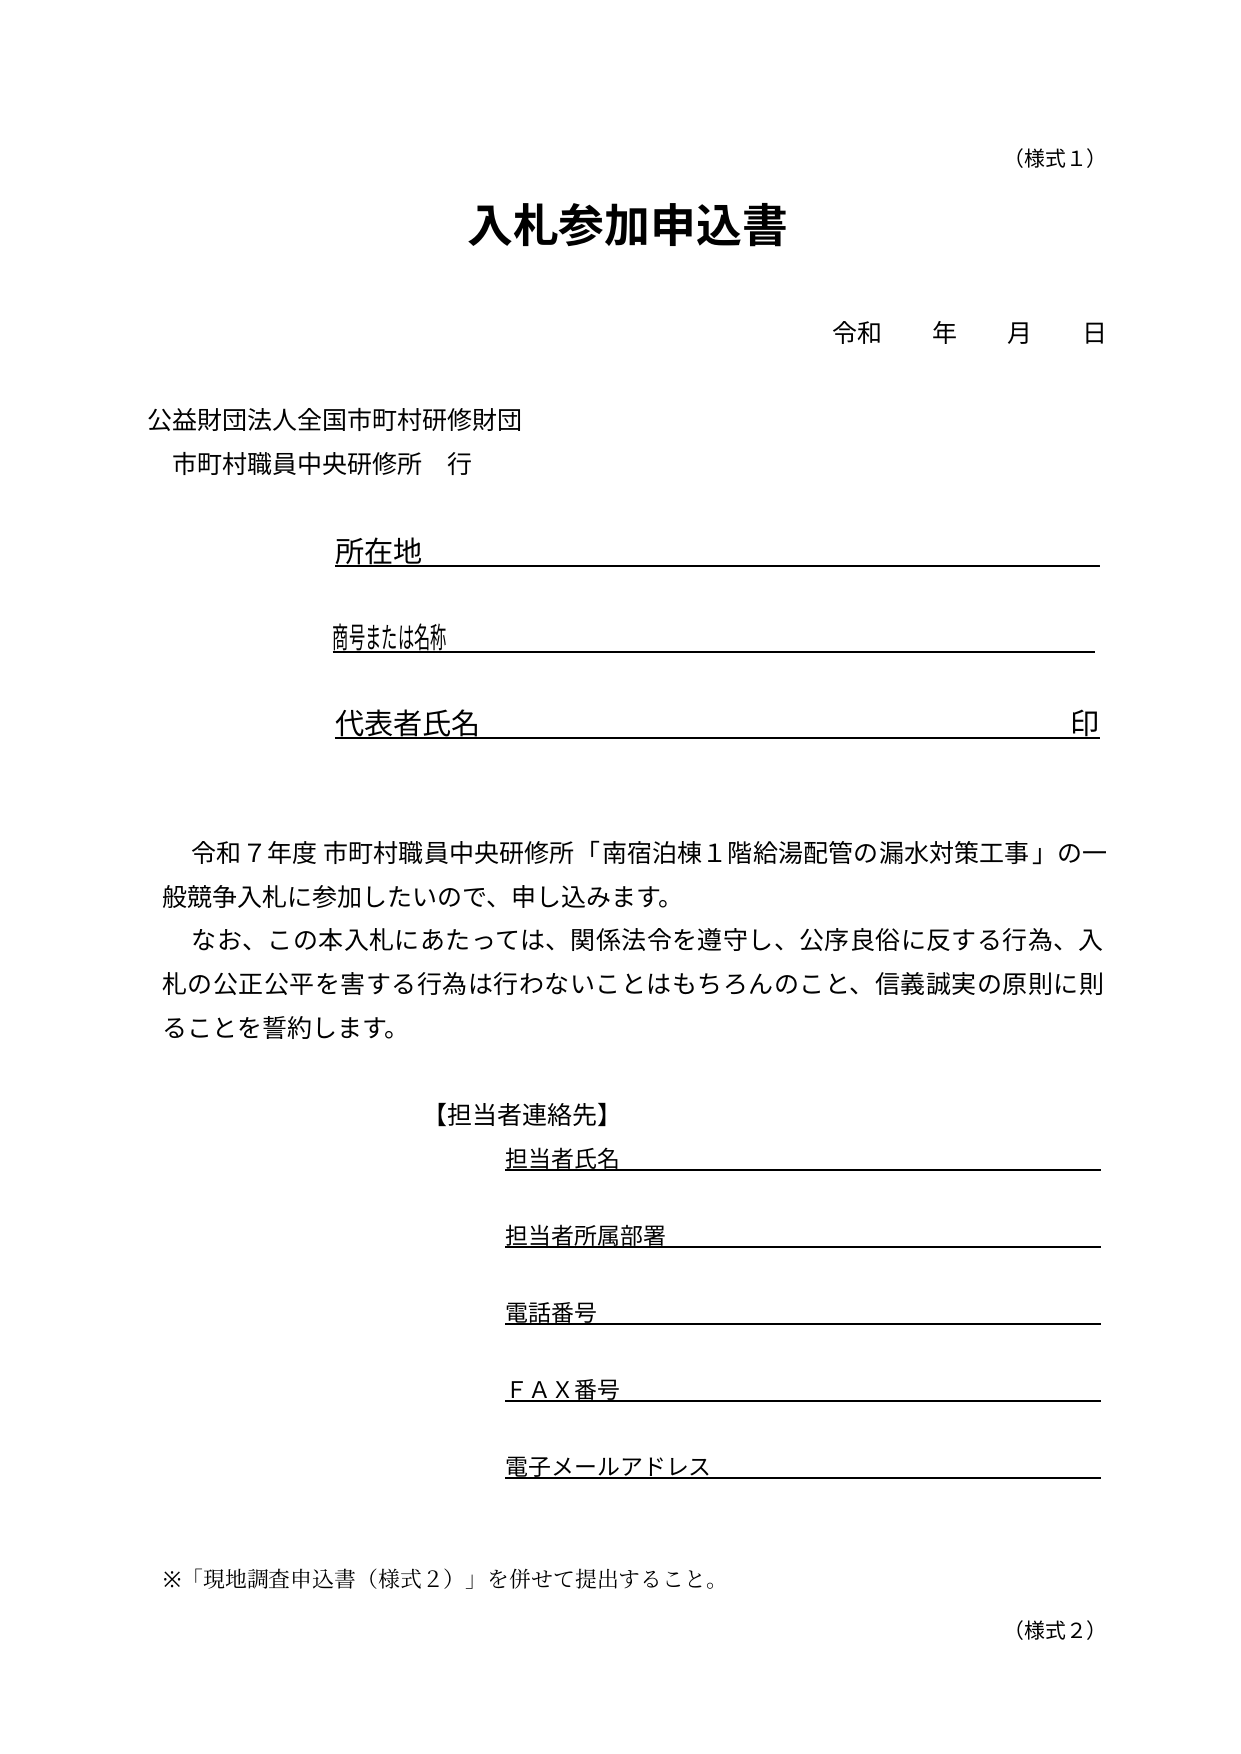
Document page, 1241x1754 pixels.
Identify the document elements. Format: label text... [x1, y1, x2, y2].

text 市町村職員中央研修所 行 [148, 441, 1107, 484]
text ＦＡＸ番号 . [148, 1366, 1107, 1410]
text 担当者氏名 . [148, 1135, 1107, 1179]
text 【担当者連絡先】 [148, 1092, 1107, 1135]
text 商号または名称 . [148, 614, 1102, 658]
text 令和 年 月 日 [148, 310, 1107, 353]
text 公益財団法人全国市町村研修財団 [148, 397, 1107, 441]
text 令和７年度 市町村職員中央研修所「南宿泊棟１階給湯配管の漏水対策工事」の一般競争入札に参加したいので、申し込みます。 [162, 830, 1107, 917]
text 電話番号 . [148, 1289, 1107, 1333]
text 所在地 . [148, 528, 1107, 572]
text 担当者所属部署 . [148, 1212, 1107, 1256]
text （様式１） [148, 135, 1107, 179]
text 代表者氏名 印. [148, 700, 1107, 744]
text 入札参加申込書 [148, 179, 1107, 266]
text なお、この本入札にあたっては、関係法令を遵守し、公序良俗に反する行為、入札の公正公平を害する行為は行わないことはもちろんのこと、信義誠実の原則に則ることを誓約します。 [162, 917, 1107, 1048]
text （様式２） [148, 1608, 1107, 1651]
text 電子メールアドレス . [148, 1443, 1107, 1487]
